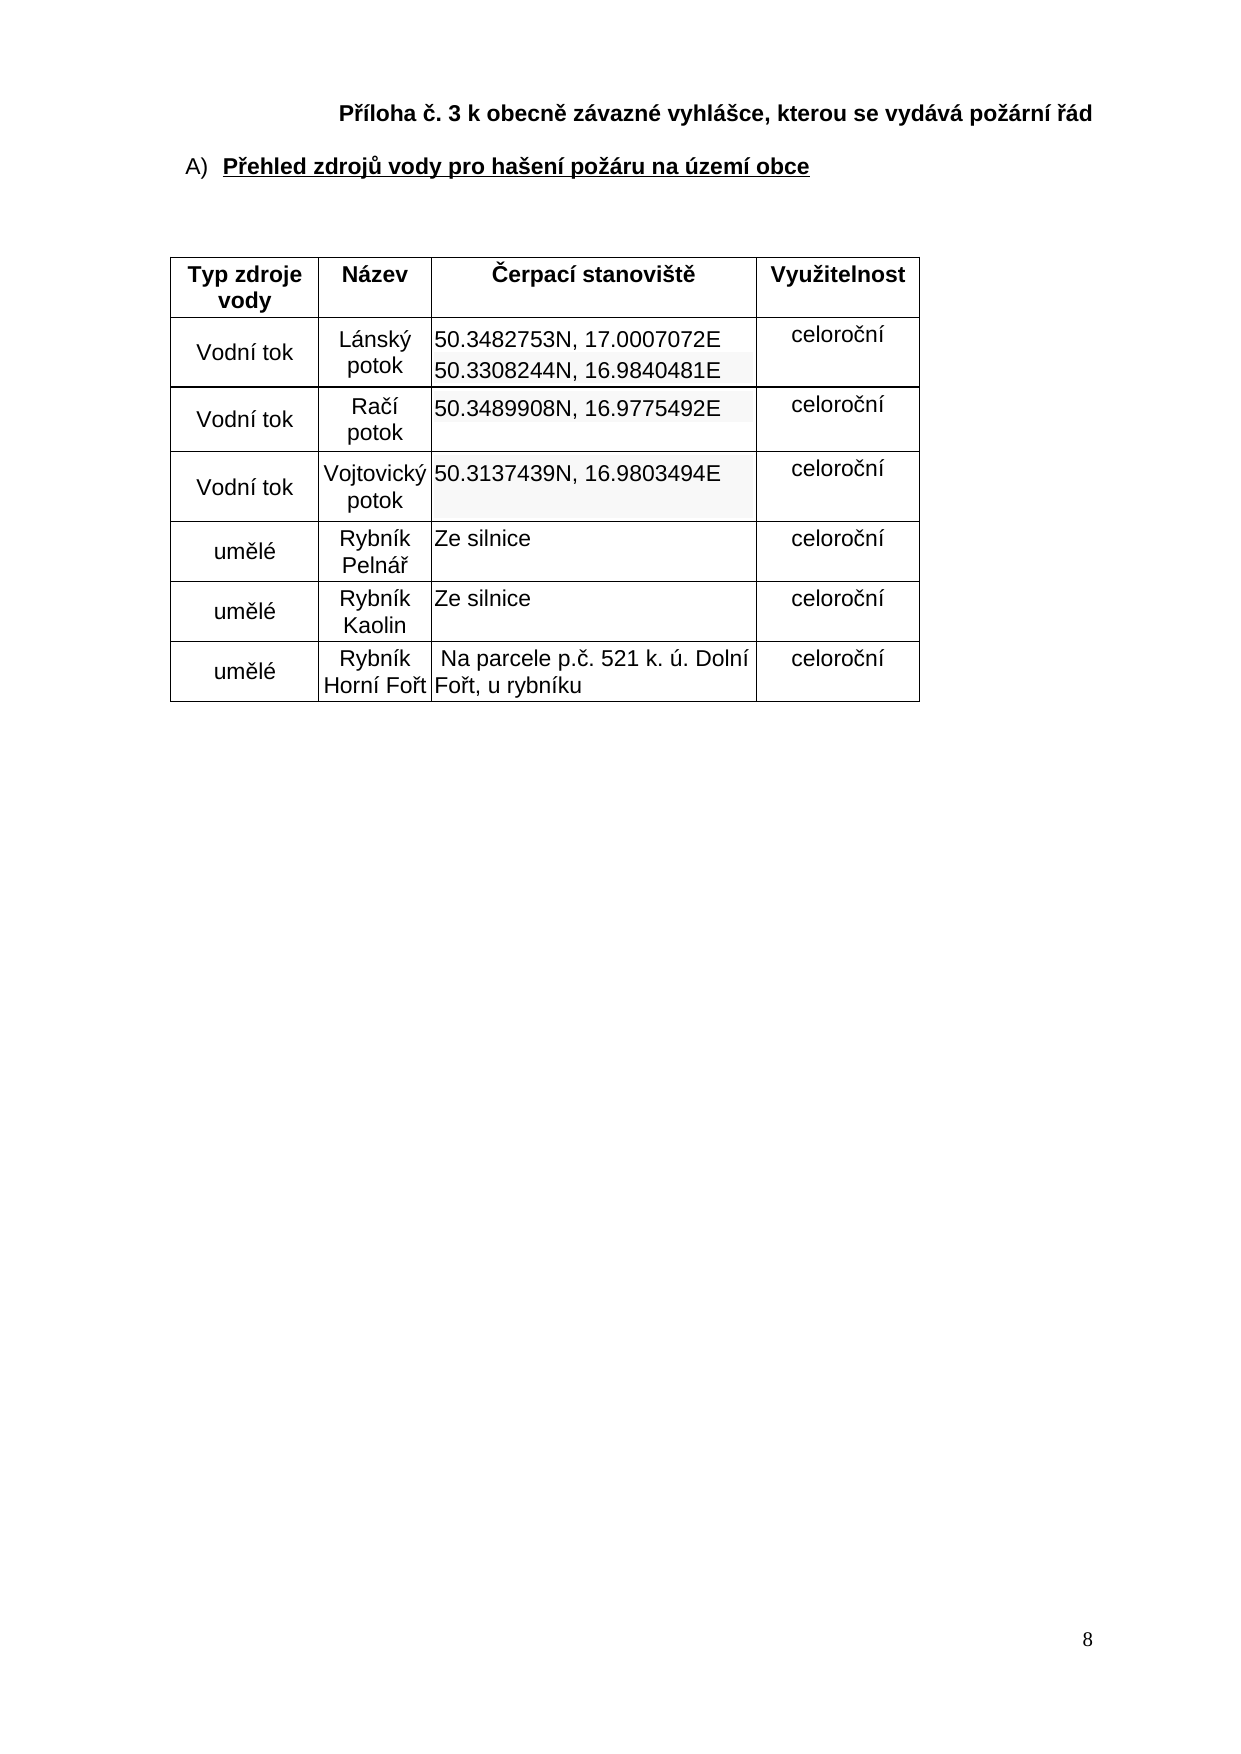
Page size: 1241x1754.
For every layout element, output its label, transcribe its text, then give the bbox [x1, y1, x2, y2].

text Příloha č. 3 k obecně závazné vyhlášce, kterou se vydává požární řád [148, 100, 1093, 126]
table_cell Lánský potok [319, 318, 431, 386]
table_cell umělé [171, 522, 318, 581]
table_cell Ze silnice [432, 522, 756, 581]
list Přehled zdrojů vody pro hašení požáru na území obce [185, 153, 1093, 179]
table_cell Rybník Horní Fořt [319, 642, 431, 701]
table_cell Račí potok [319, 388, 431, 451]
table_cell umělé [171, 642, 318, 701]
table_cell celoroční [757, 452, 919, 521]
table_header Čerpací stanoviště [432, 258, 756, 317]
table_cell celoroční [757, 642, 919, 701]
table_cell Rybník Kaolin [319, 582, 431, 641]
table_cell umělé [171, 582, 318, 641]
table_cell Vojtovický potok [319, 452, 431, 521]
table_cell 50.3137439N, 16.9803494E [432, 452, 756, 521]
table_cell Vodní tok [171, 388, 318, 451]
table_cell Na parcele p.č. 521 k. ú. Dolní Fořt, u rybníku [432, 642, 756, 701]
table_cell Vodní tok [171, 452, 318, 521]
table_header Název [319, 258, 431, 317]
table_cell Vodní tok [171, 318, 318, 386]
table_header Typ zdroje vody [171, 258, 318, 317]
table_cell Rybník Pelnář [319, 522, 431, 581]
table_cell celoroční [757, 522, 919, 581]
table_cell 50.3482753N, 17.0007072E 50.3308244N, 16.9840481E [432, 318, 756, 386]
table_cell Ze silnice [432, 582, 756, 641]
table_header Využitelnost [757, 258, 919, 317]
table_cell celoroční [757, 582, 919, 641]
table_cell celoroční [757, 388, 919, 451]
table_cell 50.3489908N, 16.9775492E [432, 388, 756, 451]
table_cell celoroční [757, 318, 919, 386]
